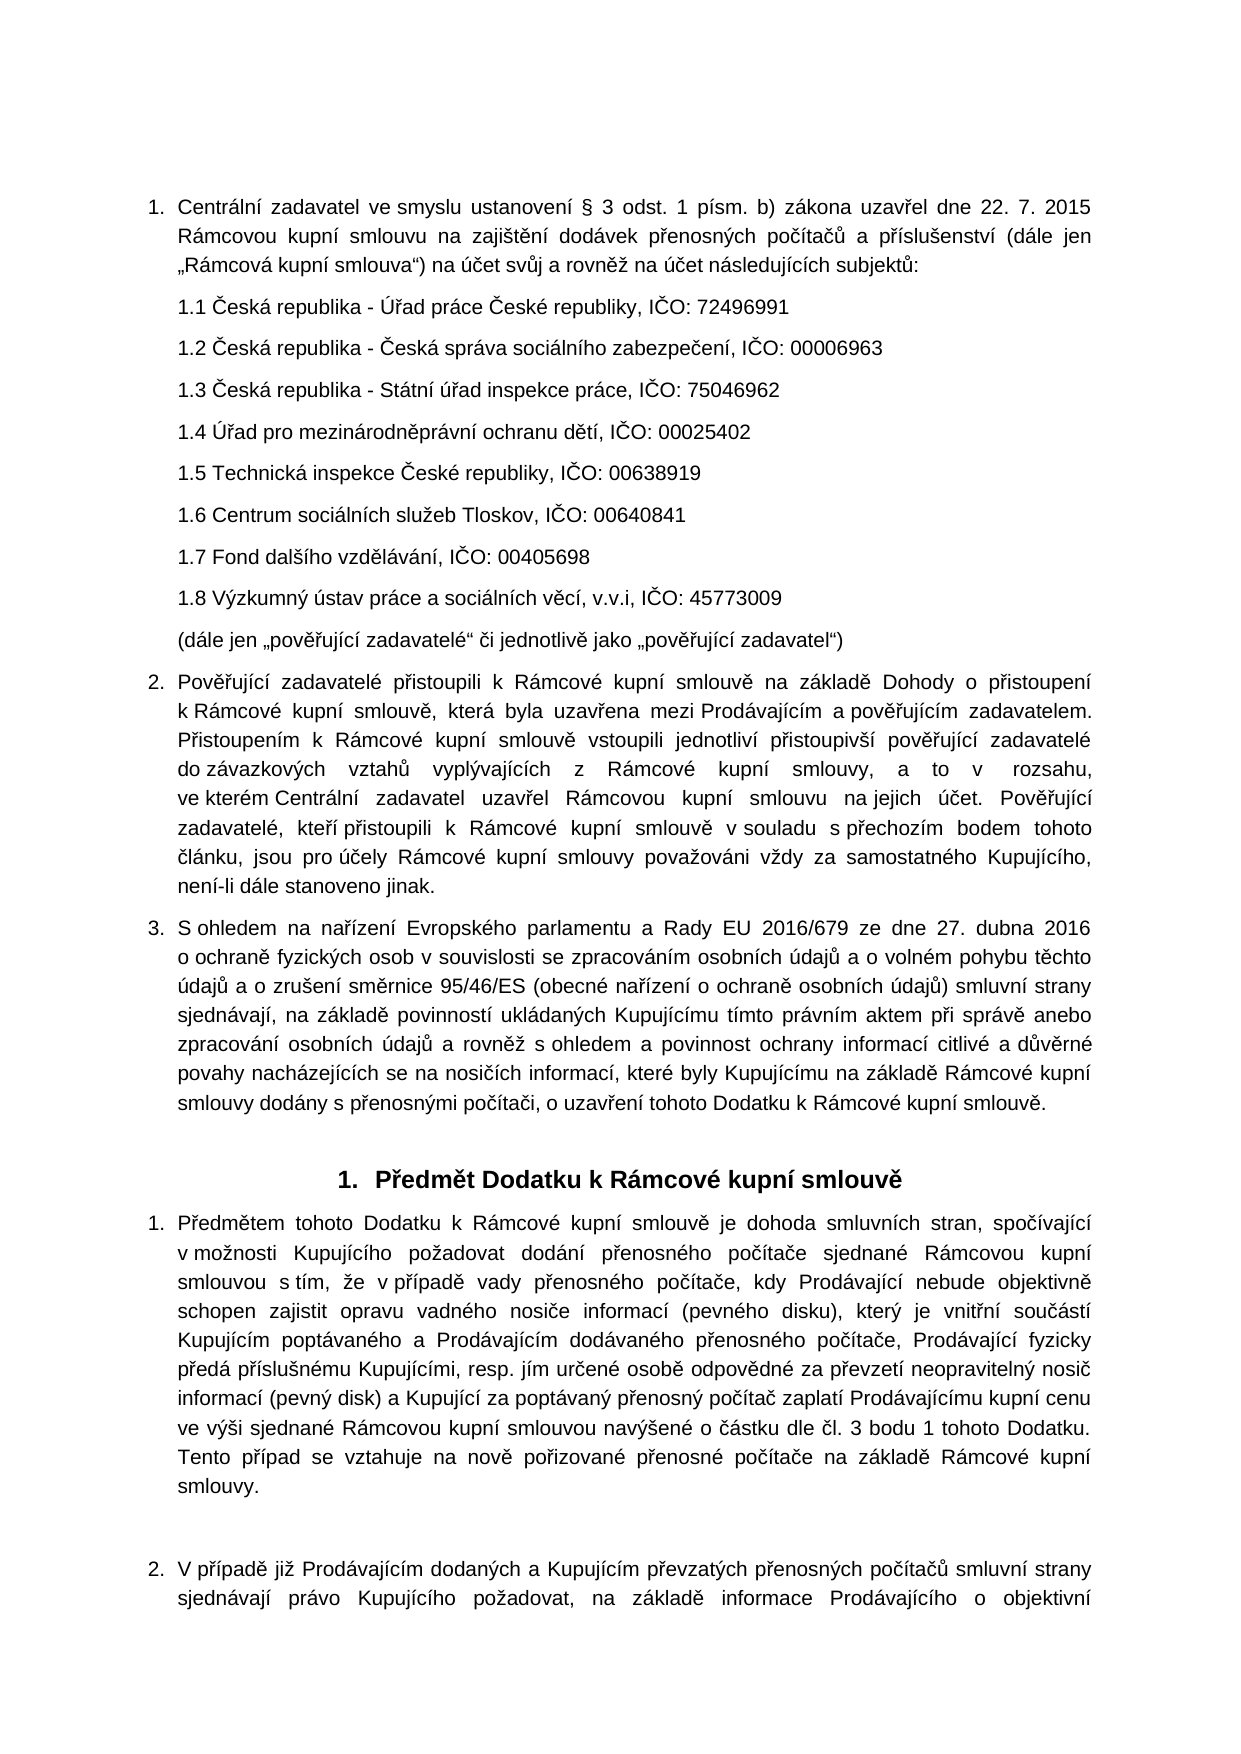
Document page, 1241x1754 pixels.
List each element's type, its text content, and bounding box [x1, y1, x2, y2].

list 1.2 Česká republika - Česká správa sociálního zabezpečení, IČO: 00006963 [148, 331, 1092, 360]
text (dále jen „pověřující zadavatelé“ či jednotlivě jako „pověřující zadavatel“) [148, 623, 1092, 652]
list 1.3 Česká republika - Státní úřad inspekce práce, IČO: 75046962 [177, 373, 1092, 402]
list Předmětem tohoto Dodatku k Rámcové kupní smlouvě je dohoda smluvních stran, spočívající v možnosti Kupujícího požadovat dodání přenosného počítače sjednané Rámcovou kupní smlouvou s tím, že v případě vady přenosného počítače, kdy Prodávající nebude objektivně schopen zajistit opravu vadného nosiče informací (pevného disku), který je vnitřní součástí Kupujícím poptávaného a Prodávajícím dodávaného přenosného počítače, Prodávající fyzicky předá příslušnému Kupujícími, resp. jím určené osobě odpovědné za převzetí neopravitelný nosič informací (pevný disk) a Kupující za poptávaný přenosný počítač zaplatí Prodávajícímu kupní cenu ve výši sjednané Rámcovou kupní smlouvou navýšené o částku dle čl. 3 bodu 1 tohoto Dodatku. Tento případ se vztahuje na nově pořizované přenosné počítače na základě Rámcové kupní smlouvy. [148, 1206, 1092, 1498]
list 1.4 Úřad pro mezinárodněprávní ochranu dětí, IČO: 00025402 [177, 414, 1092, 443]
list Pověřující zadavatelé přistoupili k Rámcové kupní smlouvě na základě Dohody o přistoupení k Rámcové kupní smlouvě, která byla uzavřena mezi Prodávajícím a pověřujícím zadavatelem. Přistoupením k Rámcové kupní smlouvě vstoupili jednotliví přistoupivší pověřující zadavatelé do závazkových vztahů vyplývajících z Rámcové kupní smlouvy, a to v rozsahu, ve kterém Centrální zadavatel uzavřel Rámcovou kupní smlouvu na jejich účet. Pověřující zadavatelé, kteří přistoupili k Rámcové kupní smlouvě v souladu s přechozím bodem tohoto článku, jsou pro účely Rámcové kupní smlouvy považováni vždy za samostatného Kupujícího, není-li dále stanoveno jinak. [148, 664, 1092, 898]
text 1.1 Česká republika - Úřad práce České republiky, IČO: 72496991 [177, 289, 1092, 318]
list 1.5 Technická inspekce České republiky, IČO: 00638919 [177, 456, 1092, 485]
list 1.8 Výzkumný ústav práce a sociálních věcí, v.v.i, IČO: 45773009 [177, 581, 1092, 610]
list Centrální zadavatel ve smyslu ustanovení § 3 odst. 1 písm. b) zákona uzavřel dne 22. 7. 2015 Rámcovou kupní smlouvu na zajištění dodávek přenosných počítačů a příslušenství (dále jen „Rámcová kupní smlouva“) na účet svůj a rovněž na účet následujících subjektů: [148, 189, 1092, 277]
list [148, 1552, 1092, 1610]
list 1.6 Centrum sociálních služeb Tloskov, IČO: 00640841 [177, 498, 1092, 527]
list 1.7 Fond dalšího vzdělávání, IČO: 00405698 [177, 539, 1092, 568]
subtitle Předmět Dodatku k Rámcové kupní smlouvě [148, 1164, 1092, 1193]
list S ohledem na nařízení Evropského parlamentu a Rady EU 2016/679 ze dne 27. dubna 2016 o ochraně fyzických osob v souvislosti se zpracováním osobních údajů a o volném pohybu těchto údajů a o zrušení směrnice 95/46/ES (obecné nařízení o ochraně osobních údajů) smluvní strany sjednávají, na základě povinností ukládaných Kupujícímu tímto právním aktem při správě anebo zpracování osobních údajů a rovněž s ohledem a povinnost ochrany informací citlivé a důvěrné povahy nacházejících se na nosičích informací, které byly Kupujícímu na základě Rámcové kupní smlouvy dodány s přenosnými počítači, o uzavření tohoto Dodatku k Rámcové kupní smlouvě. [148, 910, 1092, 1114]
